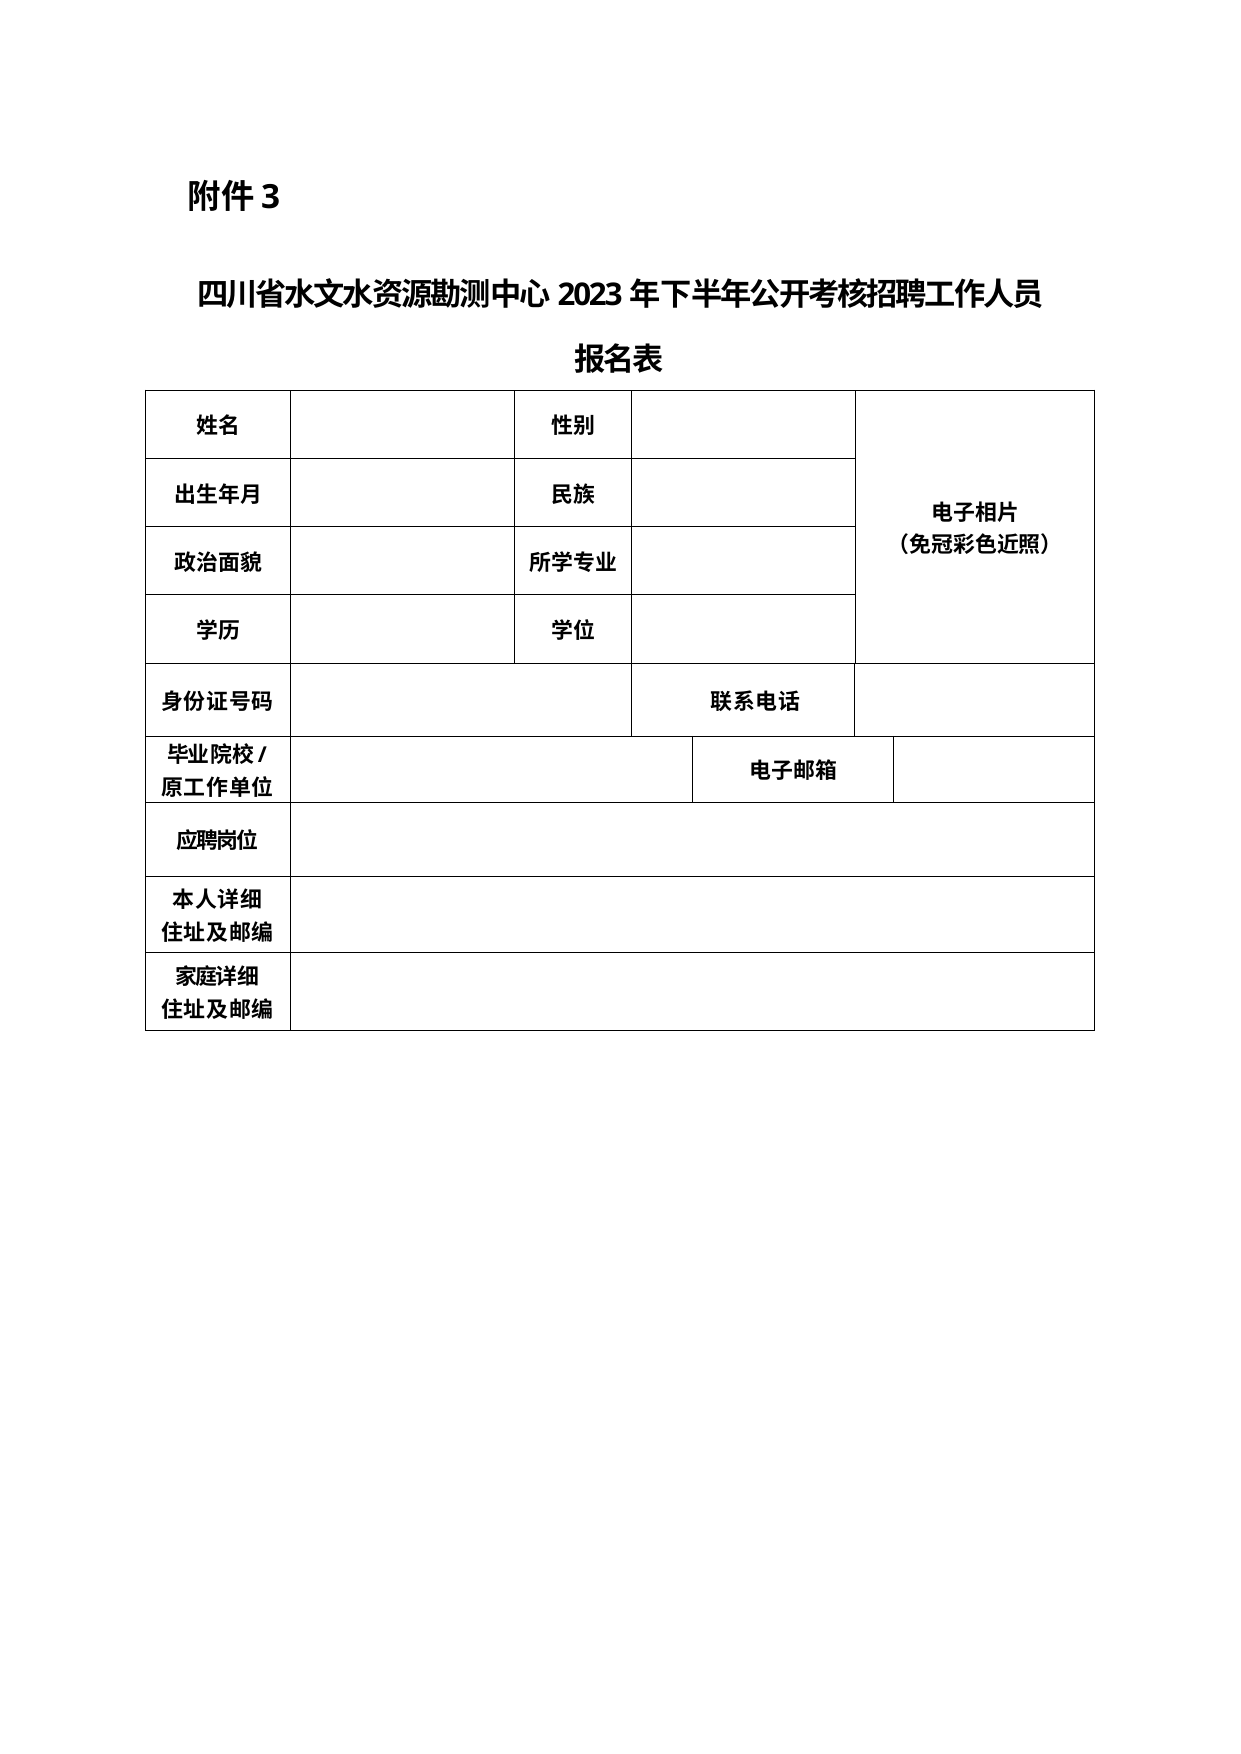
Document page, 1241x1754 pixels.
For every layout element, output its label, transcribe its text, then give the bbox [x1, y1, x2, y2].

table_cell 电子邮箱 [693, 737, 893, 802]
table_cell [291, 803, 1094, 876]
table_cell [894, 737, 1094, 802]
text 附件3 [187, 162, 1053, 227]
table_cell 身 份 证 号 码 [146, 664, 290, 736]
table_cell [291, 877, 1094, 952]
table_cell 应聘岗位 [146, 803, 290, 876]
text 四川省水文水资源勘测中心2023年下半年公开考核招聘工作人员报名表 [187, 259, 1053, 389]
table_cell 所学专业 [515, 527, 631, 594]
table_cell [291, 953, 1094, 1029]
table_header [291, 391, 514, 458]
table_cell 民族 [515, 459, 631, 526]
table_cell 学历 [146, 595, 290, 663]
table_cell [632, 459, 855, 526]
table_cell [291, 595, 514, 663]
table_header 姓名 [146, 391, 290, 458]
table_header 电子相片 （免冠彩色近照） [856, 391, 1094, 663]
table_cell [291, 737, 692, 802]
table_cell [632, 527, 855, 594]
table_cell [291, 459, 514, 526]
table_cell 出生年月 [146, 459, 290, 526]
table_cell 家庭详 细 住 址 及 邮 编 [146, 953, 290, 1029]
table_cell 联 系 电 话 [632, 664, 854, 736]
table_cell 学位 [515, 595, 631, 663]
table_header [632, 391, 855, 458]
table_cell [291, 527, 514, 594]
table_header 性别 [515, 391, 631, 458]
table_cell [855, 664, 1094, 736]
table_cell [291, 664, 631, 736]
table_cell 毕业 院 校 / 原 工 作 单 位 [146, 737, 290, 802]
table_cell [632, 595, 855, 663]
table_cell 政治面貌 [146, 527, 290, 594]
table_cell 本 人 详 细 住 址 及 邮 编 [146, 877, 290, 952]
